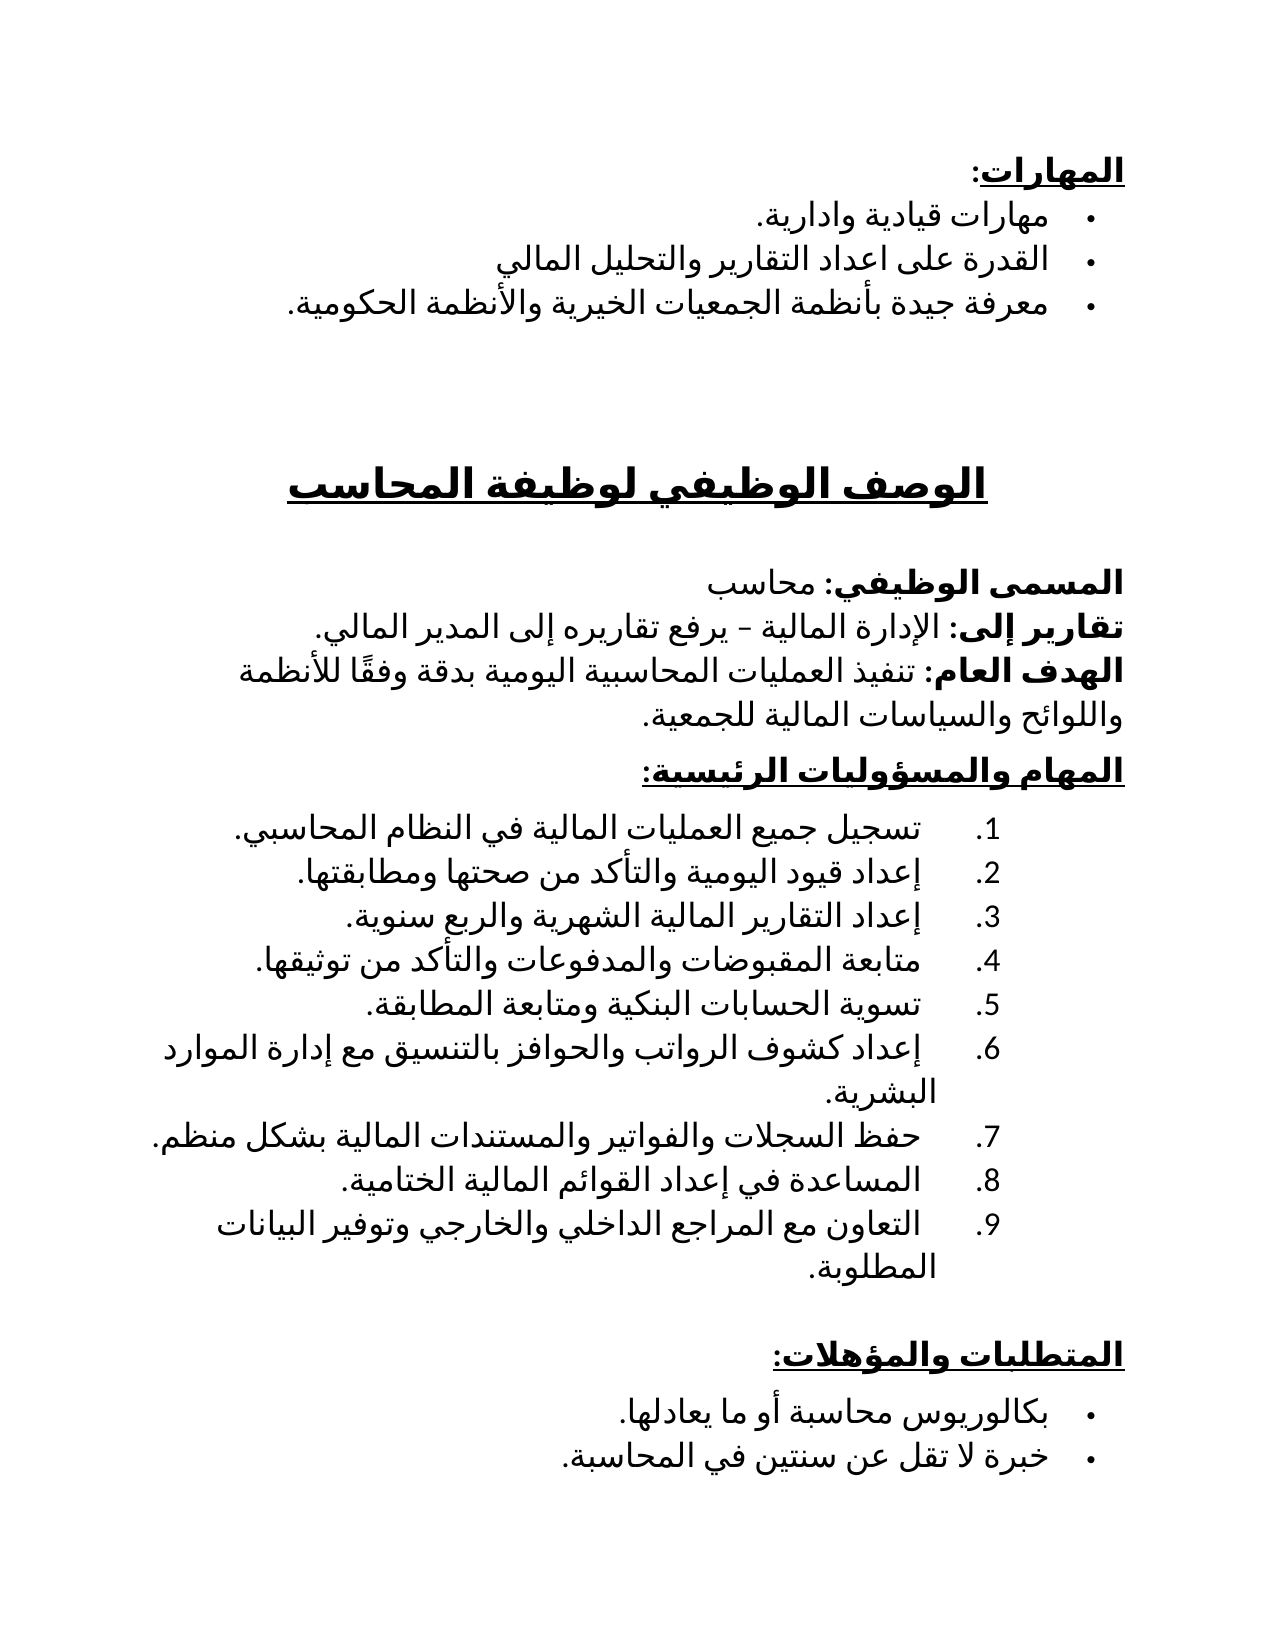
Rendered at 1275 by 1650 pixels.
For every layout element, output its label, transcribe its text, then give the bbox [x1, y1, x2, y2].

list تسجيل جميع العمليات المالية في النظام المحاسبي. [150, 807, 975, 848]
list مهارات قيادية وادارية. [150, 194, 1087, 235]
list خبرة لا تقل عن سنتين في المحاسبة. [150, 1435, 1087, 1476]
list المساعدة في إعداد القوائم المالية الختامية. [150, 1158, 975, 1199]
list بكالوريوس محاسبة أو ما يعادلها. [150, 1391, 1087, 1432]
text المسمى الوظيفي: محاسب [150, 562, 1124, 603]
list إعداد التقارير المالية الشهرية والربع سنوية. [150, 895, 975, 936]
text الوصف الوظيفي لوظيفة المحاسب [150, 458, 1124, 508]
list معرفة جيدة بأنظمة الجمعيات الخيرية والأنظمة الحكومية. [150, 282, 1087, 323]
list التعاون مع المراجع الداخلي والخارجي وتوفير البيانات المطلوبة. [150, 1202, 975, 1287]
list حفظ السجلات والفواتير والمستندات المالية بشكل منظم. [150, 1114, 975, 1155]
list القدرة على اعداد التقارير والتحليل المالي [150, 238, 1087, 279]
list إعداد قيود اليومية والتأكد من صحتها ومطابقتها. [150, 851, 975, 892]
text تقارير إلى: الإدارة المالية – يرفع تقاريره إلى المدير المالي. [150, 606, 1124, 647]
text الهدف العام: تنفيذ العمليات المحاسبية اليومية بدقة وفقًا للأنظمة واللوائح والسياسات المالية للجمعية. [150, 650, 1124, 735]
text المهام والمسؤوليات الرئيسية: [150, 750, 1124, 791]
text المهارات: [150, 150, 1125, 191]
list تسوية الحسابات البنكية ومتابعة المطابقة. [150, 983, 975, 1023]
list متابعة المقبوضات والمدفوعات والتأكد من توثيقها. [150, 939, 975, 979]
text المتطلبات والمؤهلات: [150, 1334, 1124, 1375]
list إعداد كشوف الرواتب والحوافز بالتنسيق مع إدارة الموارد البشرية. [150, 1027, 975, 1111]
